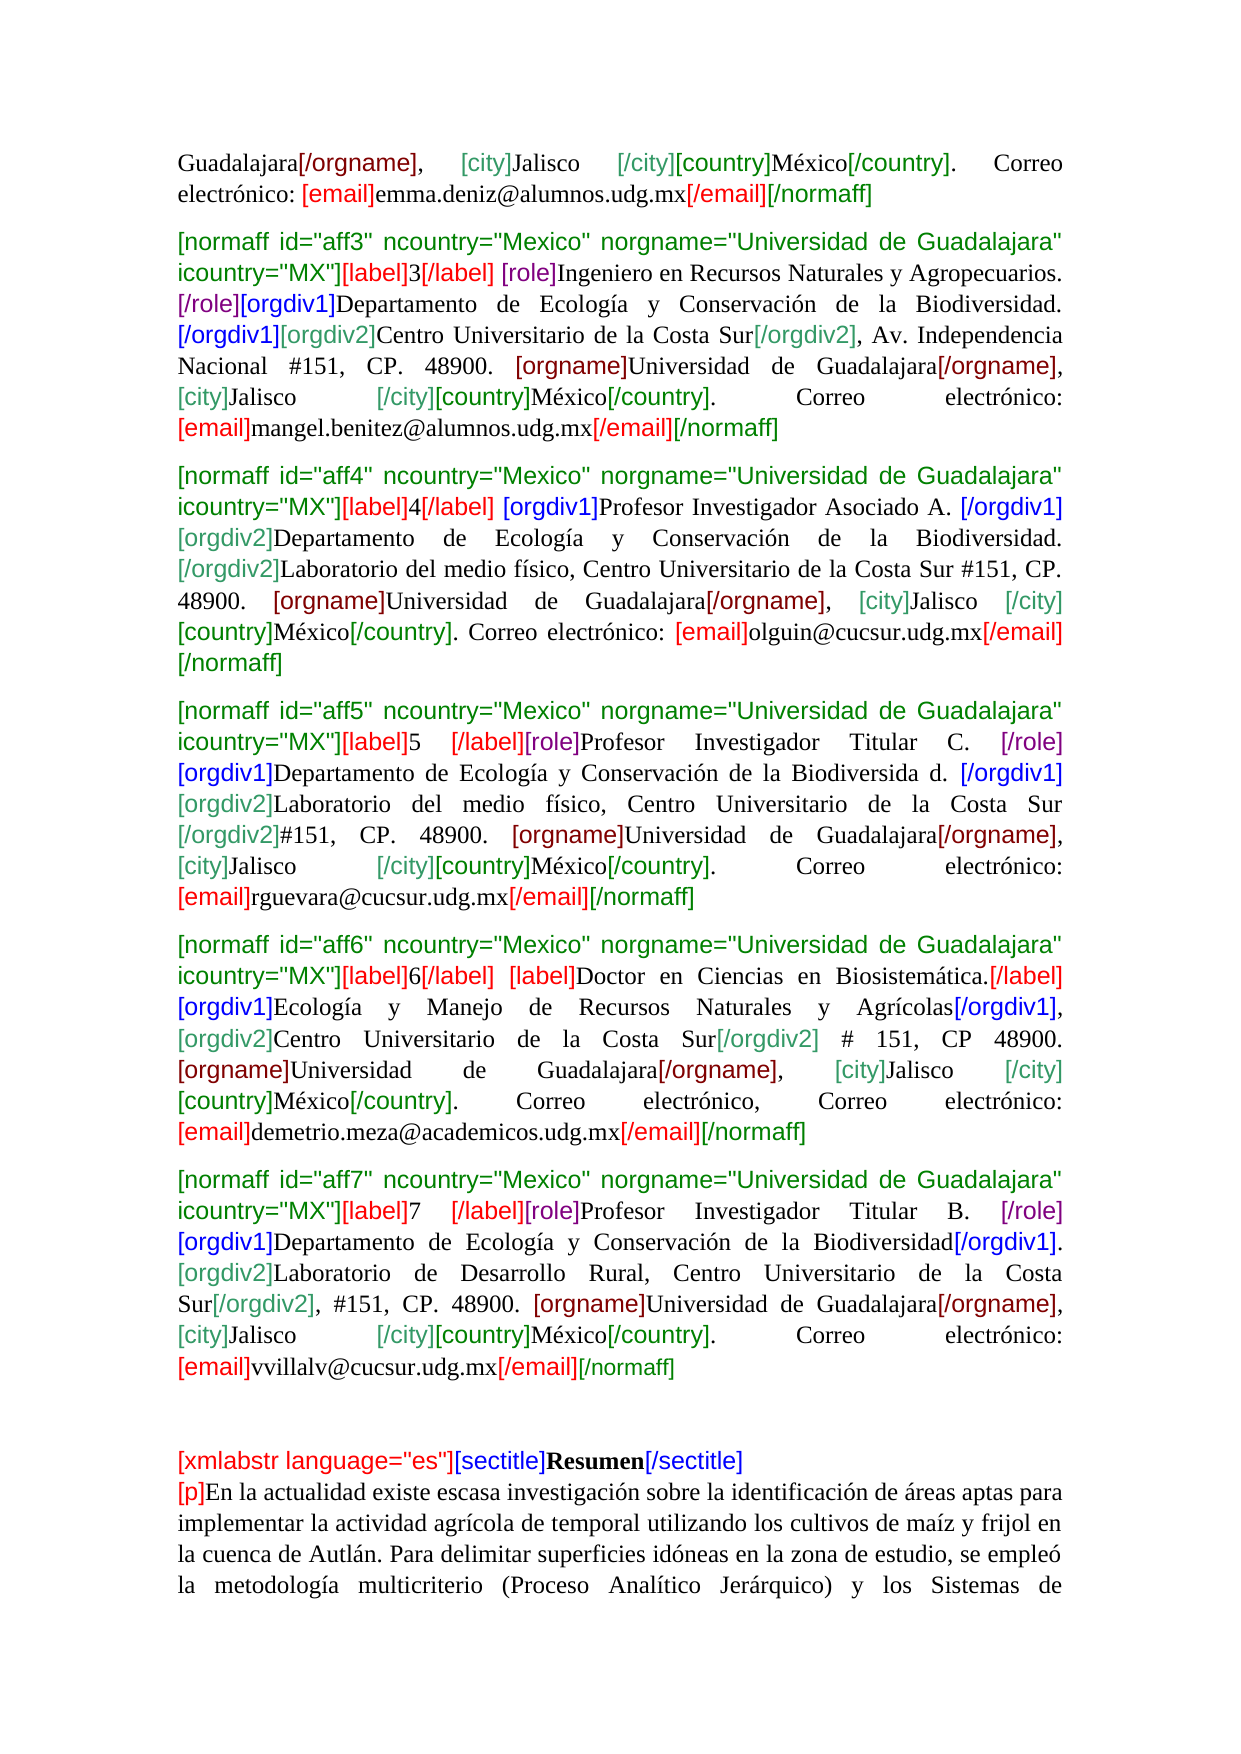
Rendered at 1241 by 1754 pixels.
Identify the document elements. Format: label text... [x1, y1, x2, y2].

text [normaff id="aff6" ncountry="Mexico" norgname="Universidad de Guadalajara" icountry="MX"][label]6[/label] [label]Doctor en Ciencias en Biosistemática.[/label] [orgdiv1]Ecología y Manejo de Recursos Naturales y Agrícolas[/orgdiv1], [orgdiv2]Centro Universitario de la Costa Sur[/orgdiv2] # 151, CP 48900. [orgname]Universidad de Guadalajara[/orgname], [city]Jalisco [/city][country]México[/country]. Correo electrónico, Correo electrónico: [email]demetrio.meza@academicos.udg.mx[/email][/normaff] [177, 930, 1063, 1146]
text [177, 148, 1063, 208]
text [177, 1477, 1063, 1599]
text [normaff id="aff5" ncountry="Mexico" norgname="Universidad de Guadalajara" icountry="MX"][label]5 [/label][role]Profesor Investigador Titular C. [/role][orgdiv1]Departamento de Ecología y Conservación de la Biodiversida d. [/orgdiv1] [orgdiv2]Laboratorio del medio físico, Centro Universitario de la Costa Sur [/orgdiv2]#151, CP. 48900. [orgname]Universidad de Guadalajara[/orgname], [city]Jalisco [/city][country]México[/country]. Correo electrónico: [email]rguevara@cucsur.udg.mx[/email][/normaff] [177, 696, 1063, 911]
text [normaff id="aff3" ncountry="Mexico" norgname="Universidad de Guadalajara" icountry="MX"][label]3[/label] [role]Ingeniero en Recursos Naturales y Agropecuarios. [/role][orgdiv1]Departamento de Ecología y Conservación de la Biodiversidad. [/orgdiv1][orgdiv2]Centro Universitario de la Costa Sur[/orgdiv2], Av. Independencia Nacional #151, CP. 48900. [orgname]Universidad de Guadalajara[/orgname], [city]Jalisco [/city][country]México[/country]. Correo electrónico: [email]mangel.benitez@alumnos.udg.mx[/email][/normaff] [177, 227, 1063, 442]
text [xmlabstr language="es"][sectitle]Resumen[/sectitle] [177, 1446, 1063, 1475]
text [normaff id="aff7" ncountry="Mexico" norgname="Universidad de Guadalajara" icountry="MX"][label]7 [/label][role]Profesor Investigador Titular B. [/role][orgdiv1]Departamento de Ecología y Conservación de la Biodiversidad[/orgdiv1]. [orgdiv2]Laboratorio de Desarrollo Rural, Centro Universitario de la Costa Sur[/orgdiv2], #151, CP. 48900. [orgname]Universidad de Guadalajara[/orgname], [city]Jalisco [/city][country]México[/country]. Correo electrónico: [email]vvillalv@cucsur.udg.mx[/email][/normaff] [177, 1165, 1063, 1380]
text [normaff id="aff4" ncountry="Mexico" norgname="Universidad de Guadalajara" icountry="MX"][label]4[/label] [orgdiv1]Profesor Investigador Asociado A. [/orgdiv1][orgdiv2]Departamento de Ecología y Conservación de la Biodiversidad. [/orgdiv2]Laboratorio del medio físico, Centro Universitario de la Costa Sur #151, CP. 48900. [orgname]Universidad de Guadalajara[/orgname], [city]Jalisco [/city][country]México[/country]. Correo electrónico: [email]olguin@cucsur.udg.mx[/email][/normaff] [177, 461, 1063, 677]
